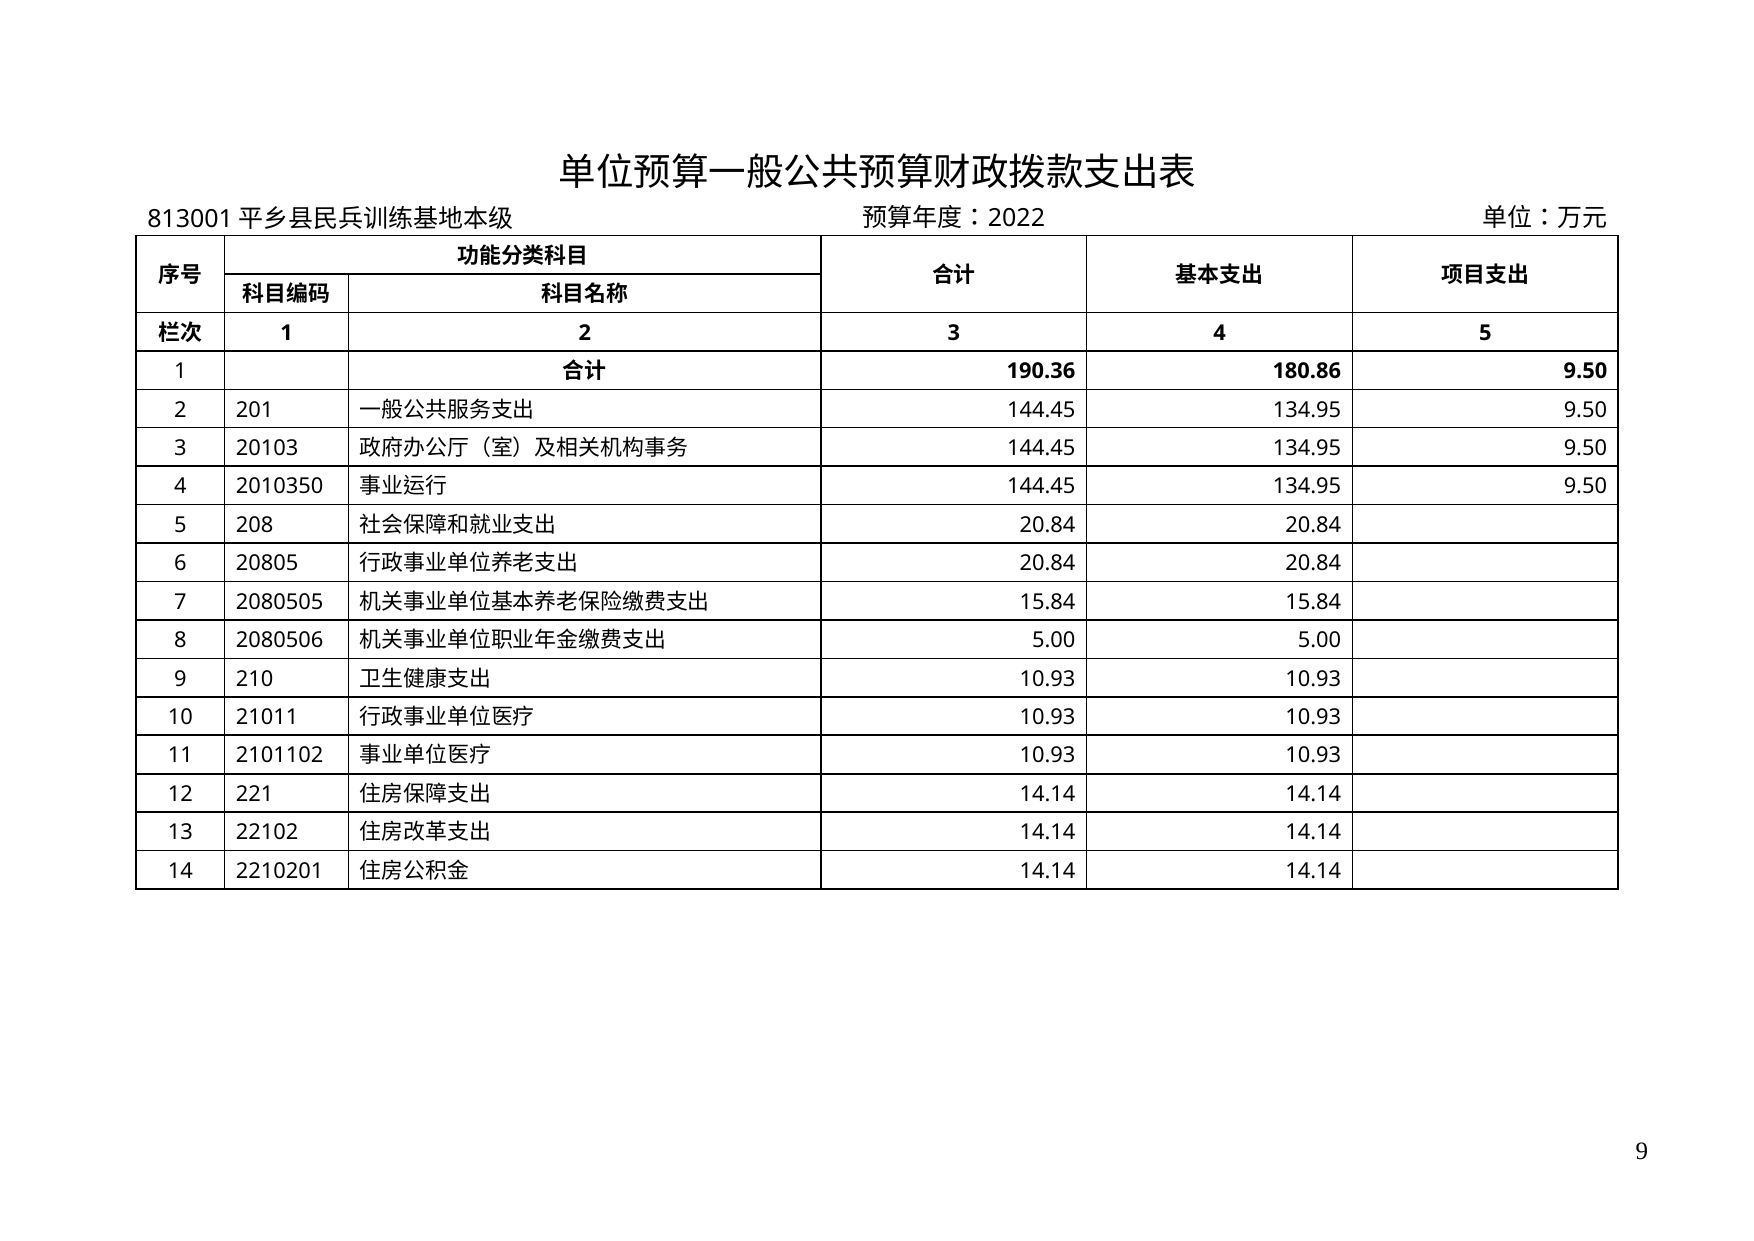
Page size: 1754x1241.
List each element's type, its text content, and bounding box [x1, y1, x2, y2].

table_cell 1 [225, 313, 348, 350]
table_cell 3 [822, 313, 1086, 350]
table_cell 21011 [225, 698, 348, 734]
table_cell 2 [349, 313, 820, 350]
table_cell [1353, 851, 1617, 888]
table_cell 5 [137, 505, 224, 542]
table_cell 11 [137, 736, 224, 773]
table_cell 20.84 [822, 544, 1086, 581]
table_cell [1353, 544, 1617, 581]
table_cell 22102 [225, 813, 348, 850]
table_cell 208 [225, 505, 348, 542]
table_cell 功能分类科目 [225, 236, 820, 273]
table_cell 12 [137, 775, 224, 811]
table_cell 9 [137, 659, 224, 696]
table_cell [225, 352, 348, 388]
table_cell 政府办公厅（室）及相关机构事务 [349, 428, 820, 465]
table_cell 5.00 [822, 621, 1086, 657]
table_cell 9.50 [1353, 428, 1617, 465]
table_cell 事业运行 [349, 467, 820, 504]
table_cell 6 [137, 544, 224, 581]
table_cell 190.36 [822, 352, 1086, 388]
table_cell 15.84 [1087, 582, 1352, 619]
table_cell 15.84 [822, 582, 1086, 619]
table_cell 180.86 [1087, 352, 1352, 388]
table_cell 134.95 [1087, 390, 1352, 427]
table_header 单位：万元 [1087, 198, 1617, 235]
table_cell 10.93 [1087, 736, 1352, 773]
table_cell 序号 [137, 236, 224, 312]
table_cell 144.45 [822, 467, 1086, 504]
table_cell 10.93 [1087, 659, 1352, 696]
table_cell 栏次 [137, 313, 224, 350]
table_cell 10 [137, 698, 224, 734]
table_cell 201 [225, 390, 348, 427]
table_cell 10.93 [1087, 698, 1352, 734]
table_cell 项目支出 [1353, 236, 1617, 312]
table_cell 14.14 [1087, 775, 1352, 811]
table_cell [1353, 621, 1617, 657]
table_cell 7 [137, 582, 224, 619]
table_cell 10.93 [822, 659, 1086, 696]
table_cell 行政事业单位养老支出 [349, 544, 820, 581]
table_cell 住房改革支出 [349, 813, 820, 850]
table_cell 144.45 [822, 390, 1086, 427]
table_cell 20.84 [822, 505, 1086, 542]
table_cell 合计 [349, 352, 820, 388]
table_cell 5 [1353, 313, 1617, 350]
table_cell [1353, 813, 1617, 850]
table_cell [1353, 698, 1617, 734]
table_cell [1353, 775, 1617, 811]
table_cell 事业单位医疗 [349, 736, 820, 773]
table_cell 144.45 [822, 428, 1086, 465]
table_cell 2101102 [225, 736, 348, 773]
table_cell 14.14 [1087, 813, 1352, 850]
table_cell 科目名称 [349, 275, 820, 312]
table_cell 1 [137, 352, 224, 388]
table_cell [1353, 505, 1617, 542]
table_cell 卫生健康支出 [349, 659, 820, 696]
table_cell 210 [225, 659, 348, 696]
table_header 813001平乡县民兵训练基地本级 [137, 198, 820, 235]
table_cell 基本支出 [1087, 236, 1352, 312]
table_cell [1353, 582, 1617, 619]
table_cell 科目编码 [225, 275, 348, 312]
table_cell 20805 [225, 544, 348, 581]
table_cell 3 [137, 428, 224, 465]
text 单位预算一般公共预算财政拨款支出表 [106, 142, 1648, 196]
table_cell 20103 [225, 428, 348, 465]
table_cell 合计 [822, 236, 1086, 312]
table_cell 机关事业单位基本养老保险缴费支出 [349, 582, 820, 619]
table_cell 8 [137, 621, 224, 657]
table_cell 9.50 [1353, 390, 1617, 427]
table_cell 10.93 [822, 736, 1086, 773]
table_cell 9.50 [1353, 467, 1617, 504]
table_cell 社会保障和就业支出 [349, 505, 820, 542]
table_cell 4 [137, 467, 224, 504]
table_cell 2080505 [225, 582, 348, 619]
table_cell 一般公共服务支出 [349, 390, 820, 427]
table_header 预算年度：2022 [822, 198, 1086, 235]
table_cell 13 [137, 813, 224, 850]
table_cell 2210201 [225, 851, 348, 888]
table_cell 4 [1087, 313, 1352, 350]
table_cell 14.14 [822, 851, 1086, 888]
table_cell [1353, 736, 1617, 773]
table_cell 9.50 [1353, 352, 1617, 388]
table_cell 20.84 [1087, 505, 1352, 542]
table_cell 住房保障支出 [349, 775, 820, 811]
table_cell 2080506 [225, 621, 348, 657]
table_cell 5.00 [1087, 621, 1352, 657]
table_cell 行政事业单位医疗 [349, 698, 820, 734]
table_cell 14.14 [822, 813, 1086, 850]
table_cell [1353, 659, 1617, 696]
table_cell 机关事业单位职业年金缴费支出 [349, 621, 820, 657]
table_cell 10.93 [822, 698, 1086, 734]
table_cell 221 [225, 775, 348, 811]
table_cell 2 [137, 390, 224, 427]
table_cell 14 [137, 851, 224, 888]
table_cell 住房公积金 [349, 851, 820, 888]
table_cell 20.84 [1087, 544, 1352, 581]
table_cell 14.14 [1087, 851, 1352, 888]
table_cell 134.95 [1087, 467, 1352, 504]
table_cell 2010350 [225, 467, 348, 504]
table_cell 134.95 [1087, 428, 1352, 465]
table_cell 14.14 [822, 775, 1086, 811]
